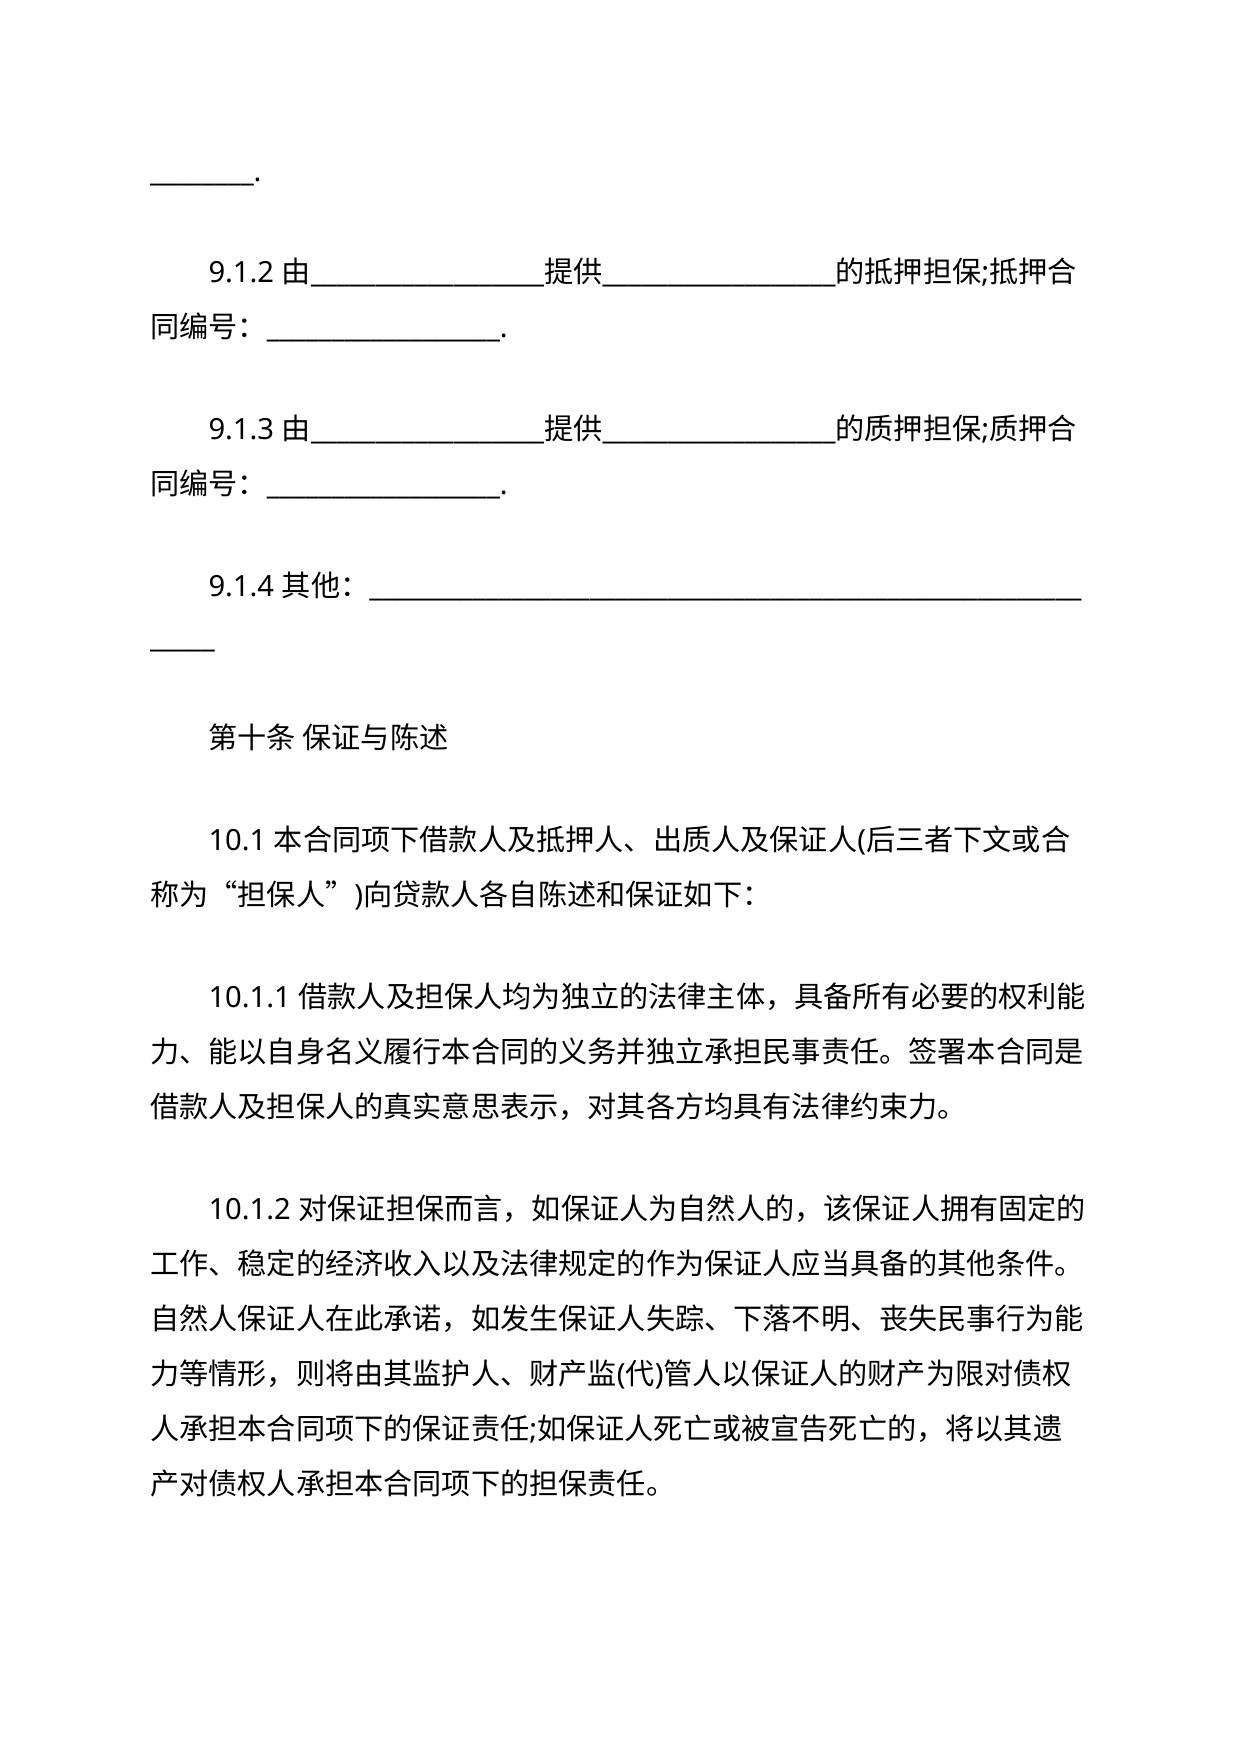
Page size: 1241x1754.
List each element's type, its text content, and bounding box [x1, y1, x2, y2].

text 9.1.4 其他：____________________________________________________________ [150, 562, 1090, 656]
text 第十条 保证与陈述 [150, 715, 1090, 757]
text 10.1 本合同项下借款人及抵押人、出质人及保证人(后三者下文或合称为“担保人”)向贷款人各自陈述和保证如下： [150, 817, 1090, 914]
text 9.1.2 由__________________提供__________________的抵押担保;抵押合同编号：__________________. [150, 248, 1090, 346]
text 10.1.1 借款人及担保人均为独立的法律主体，具备所有必要的权利能力、能以自身名义履行本合同的义务并独立承担民事责任。签署本合同是借款人及担保人的真实意思表示，对其各方均具有法律约束力。 [150, 974, 1090, 1126]
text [150, 150, 1090, 190]
text 9.1.3 由__________________提供__________________的质押担保;质押合同编号：__________________. [150, 405, 1090, 503]
text 10.1.2 对保证担保而言，如保证人为自然人的，该保证人拥有固定的工作、稳定的经济收入以及法律规定的作为保证人应当具备的其他条件。自然人保证人在此承诺，如发生保证人失踪、下落不明、丧失民事行为能力等情形，则将由其监护人、财产监(代)管人以保证人的财产为限对债权人承担本合同项下的保证责任;如保证人死亡或被宣告死亡的，将以其遗产对债权人承担本合同项下的担保责任。 [150, 1186, 1090, 1503]
